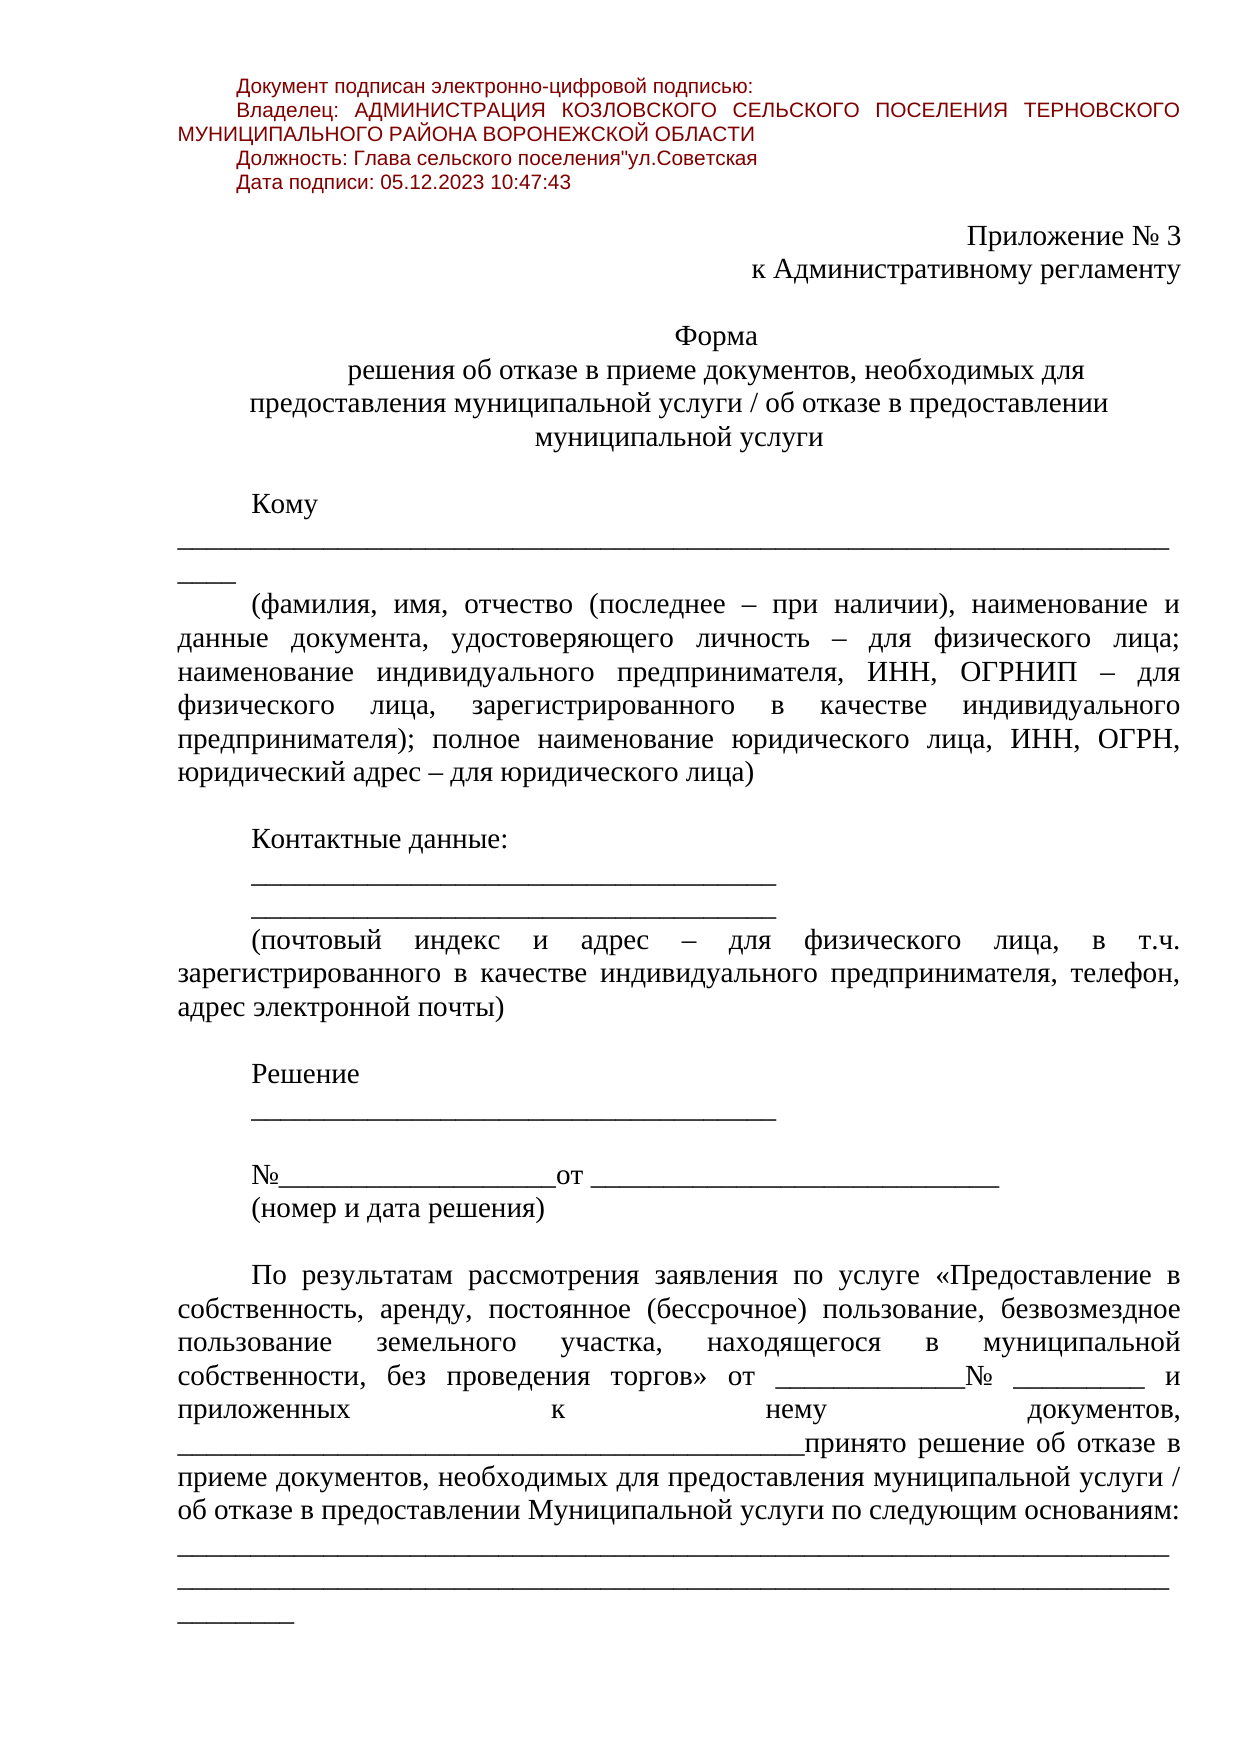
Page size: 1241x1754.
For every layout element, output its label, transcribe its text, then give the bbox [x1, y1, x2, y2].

text Форма [177, 318, 1181, 352]
text ____________________________________ [177, 855, 1181, 888]
text №___________________от ____________________________ [177, 1157, 1181, 1190]
text (почтовый индекс и адрес – для физического лица, в т.ч. зарегистрированного в качестве индивидуального предпринимателя, телефон, адрес электронной почты) [177, 922, 1181, 1023]
text По результатам рассмотрения заявления по услуге «Предоставление в собственность, аренду, постоянное (бессрочное) пользование, безвозмездное пользование земельного участка, находящегося в муниципальной собственности, без проведения торгов» от _____________№ _________ и приложенных к нему документов, ___________________________________________принято решение об отказе в приеме документов, необходимых для предоставления муниципальной услуги / об отказе в предоставлении Муниципальной услуги по следующим основаниям: [177, 1257, 1181, 1526]
text к Административному регламенту [177, 251, 1181, 285]
text Решение [177, 1056, 1181, 1090]
text решения об отказе в приеме документов, необходимых для предоставления муниципальной услуги / об отказе в предоставлении муниципальной услуги [177, 352, 1181, 452]
text (номер и дата решения) [177, 1190, 1181, 1224]
text ____________________________________ [177, 888, 1181, 922]
text Контактные данные: [177, 821, 1181, 855]
text (фамилия, имя, отчество (последнее – при наличии), наименование и данные документа, удостоверяющего личность – для физического лица; наименование индивидуального предпринимателя, ИНН, ОГРНИП – для физического лица, зарегистрированного в качестве индивидуального предпринимателя); полное наименование юридического лица, ИНН, ОГРН, юридический адрес – для юридического лица) [177, 587, 1181, 788]
text ____________________________________ [177, 1090, 1181, 1123]
text Кому ________________________________________________________________________ [177, 486, 1181, 587]
text ________________________________________________________________________________________________________________________________________________ [177, 1526, 1181, 1626]
text Приложение № 3 [177, 218, 1181, 251]
